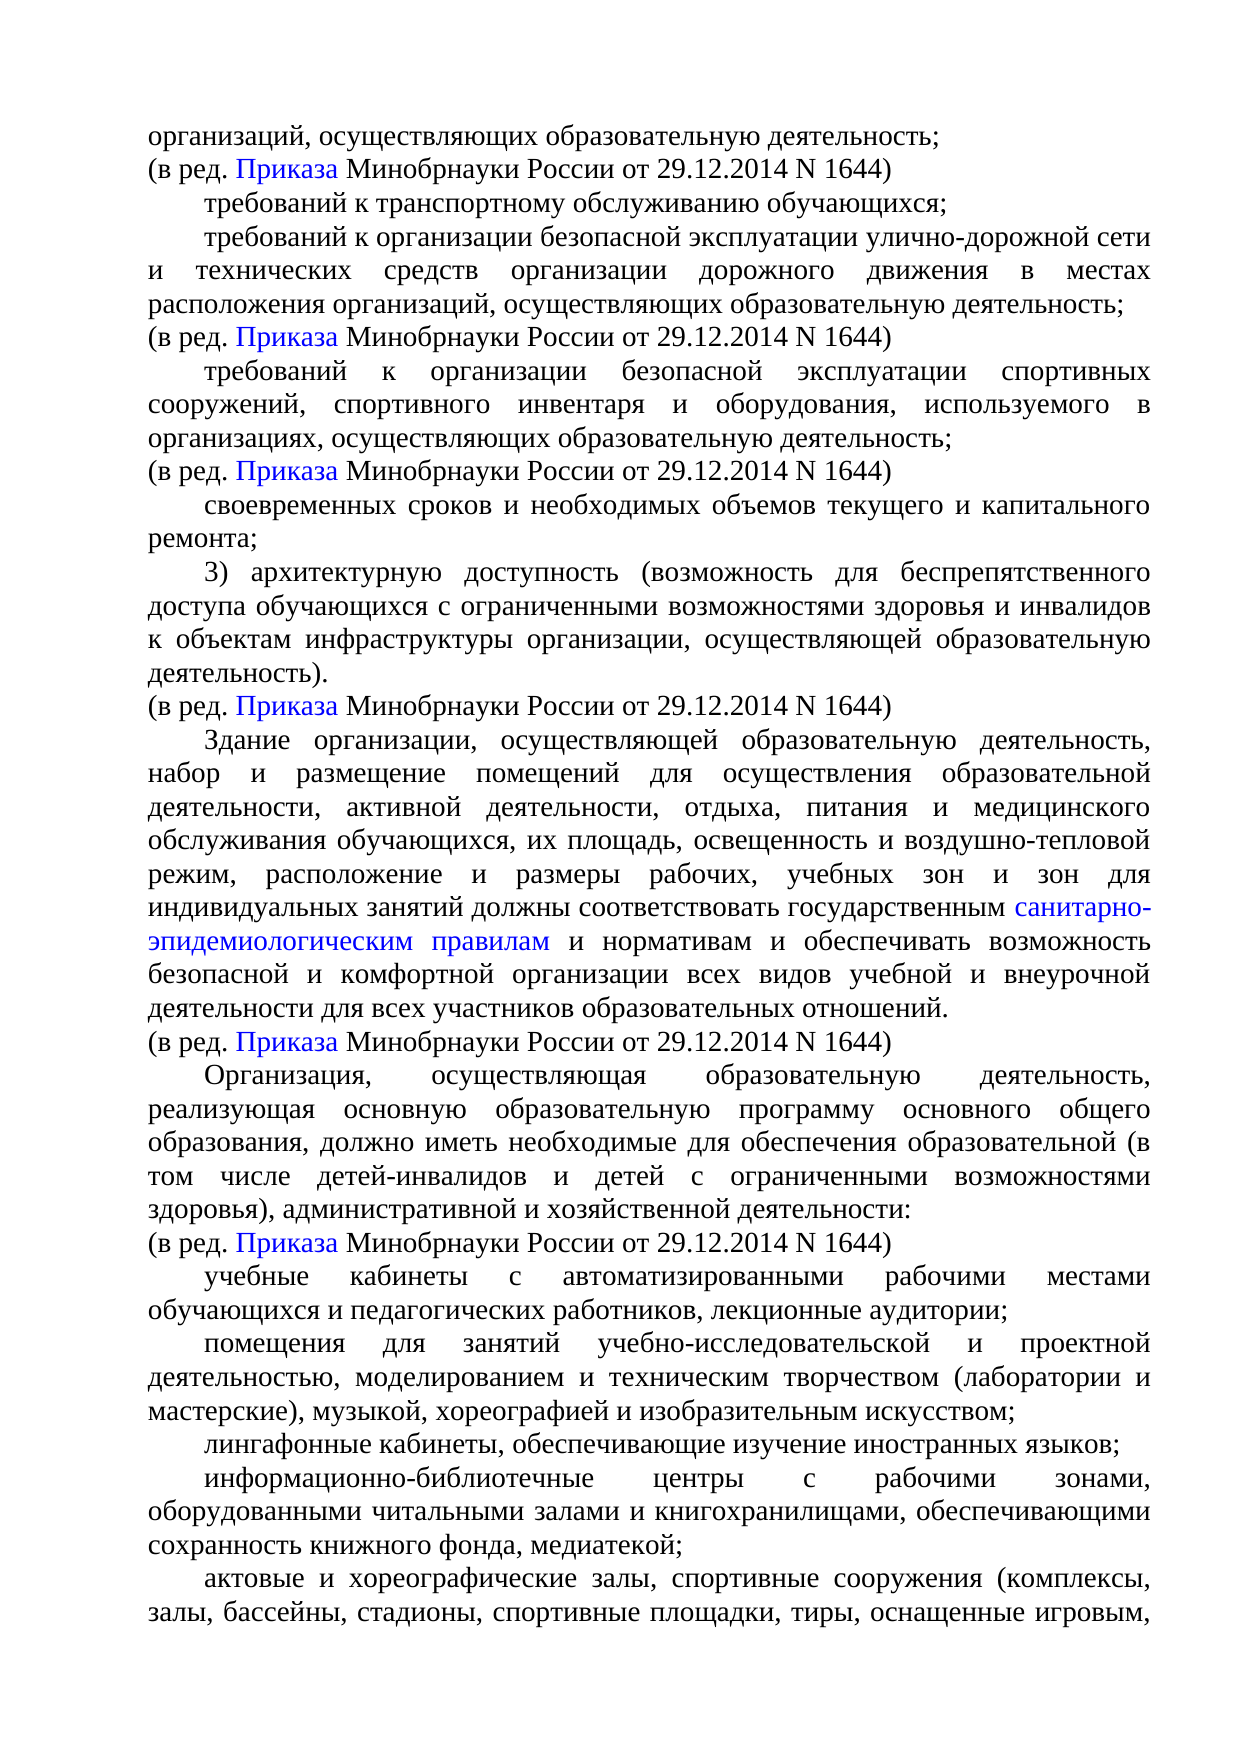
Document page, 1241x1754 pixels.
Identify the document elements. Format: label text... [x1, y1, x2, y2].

text (в ред. Приказа Минобрнауки России от 29.12.2014 N 1644) [148, 688, 1152, 722]
text (в ред. Приказа Минобрнауки России от 29.12.2014 N 1644) [148, 453, 1152, 487]
text требований к организации безопасной эксплуатации улично-дорожной сети и технических средств организации дорожного движения в местах расположения организаций, осуществляющих образовательную деятельность; [148, 219, 1152, 319]
text информационно-библиотечные центры с рабочими зонами, оборудованными читальными залами и книгохранилищами, обеспечивающими сохранность книжного фонда, медиатекой; [148, 1460, 1152, 1560]
text Здание организации, осуществляющей образовательную деятельность, набор и размещение помещений для осуществления образовательной деятельности, активной деятельности, отдыха, питания и медицинского обслуживания обучающихся, их площадь, освещенность и воздушно-тепловой режим, расположение и размеры рабочих, учебных зон и зон для индивидуальных занятий должны соответствовать государственным санитарно-эпидемиологическим правилам и нормативам и обеспечивать возможность безопасной и комфортной организации всех видов учебной и внеурочной деятельности для всех участников образовательных отношений. [148, 722, 1152, 1024]
text (в ред. Приказа Минобрнауки России от 29.12.2014 N 1644) [148, 319, 1152, 353]
text требований к транспортному обслуживанию обучающихся; [148, 185, 1152, 219]
text помещения для занятий учебно-исследовательской и проектной деятельностью, моделированием и техническим творчеством (лаборатории и мастерские), музыкой, хореографией и изобразительным искусством; [148, 1326, 1152, 1426]
text лингафонные кабинеты, обеспечивающие изучение иностранных языков; [148, 1426, 1152, 1460]
text (в ред. Приказа Минобрнауки России от 29.12.2014 N 1644) [148, 1225, 1152, 1258]
text (в ред. Приказа Минобрнауки России от 29.12.2014 N 1644) [148, 1024, 1152, 1057]
text требований к организации безопасной эксплуатации спортивных сооружений, спортивного инвентаря и оборудования, используемого в организациях, осуществляющих образовательную деятельность; [148, 353, 1152, 453]
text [148, 1560, 1152, 1627]
text 3) архитектурную доступность (возможность для беспрепятственного доступа обучающихся с ограниченными возможностями здоровья и инвалидов к объектам инфраструктуры организации, осуществляющей образовательную деятельность). [148, 554, 1152, 688]
text (в ред. Приказа Минобрнауки России от 29.12.2014 N 1644) [148, 152, 1152, 185]
text своевременных сроков и необходимых объемов текущего и капитального ремонта; [148, 487, 1152, 554]
text Организация, осуществляющая образовательную деятельность, реализующая основную образовательную программу основного общего образования, должно иметь необходимые для обеспечения образовательной (в том числе детей-инвалидов и детей с ограниченными возможностями здоровья), административной и хозяйственной деятельности: [148, 1057, 1152, 1225]
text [148, 118, 1152, 152]
text учебные кабинеты с автоматизированными рабочими местами обучающихся и педагогических работников, лекционные аудитории; [148, 1258, 1152, 1326]
